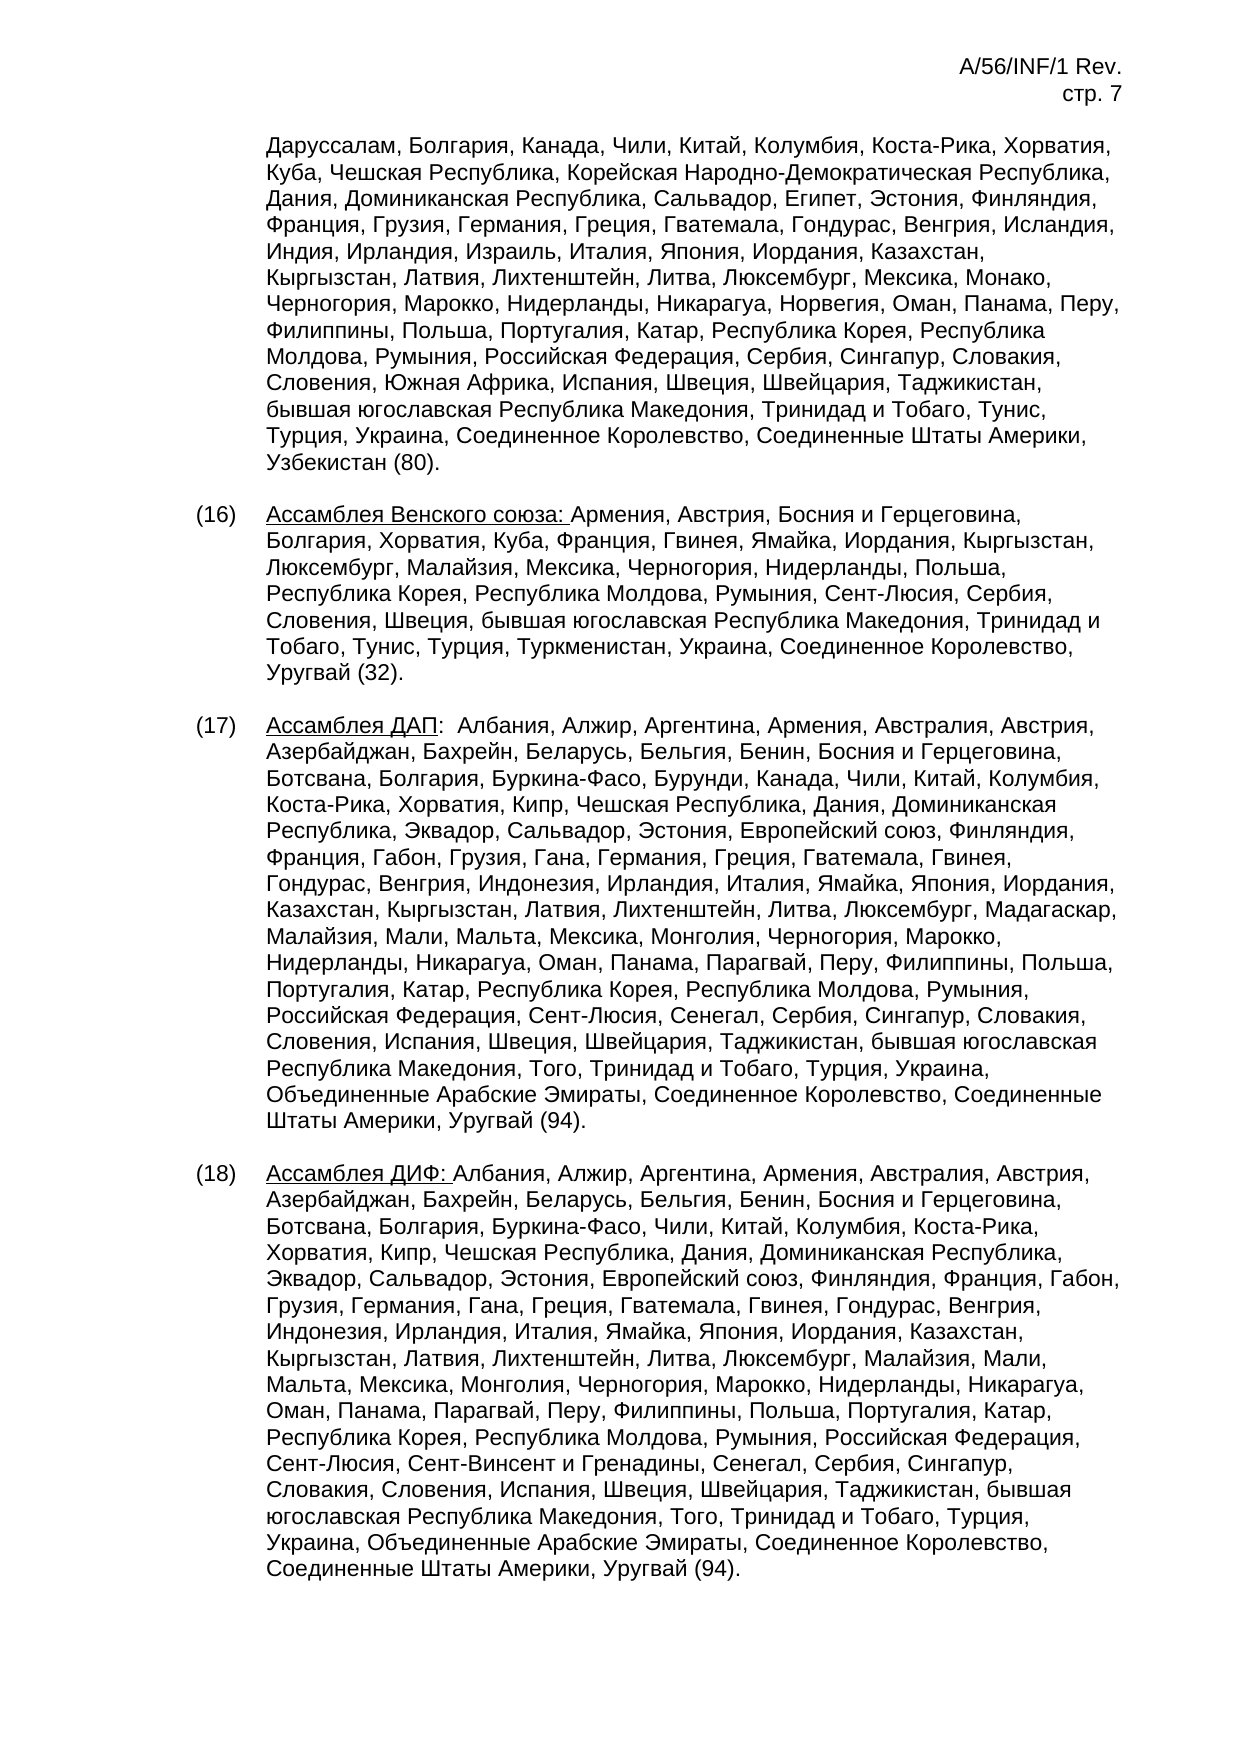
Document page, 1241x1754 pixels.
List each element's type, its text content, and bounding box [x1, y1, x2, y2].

text (18) Ассамблея ДИФ: Албания, Алжир, Аргентина, Армения, Австралия, Австрия, Азербайджан, Бахрейн, Беларусь, Бельгия, Бенин, Босния и Герцеговина, Ботсвана, Болгария, Буркина-Фасо, Чили, Китай, Колумбия, Коста-Рика, Хорватия, Кипр, Чешская Республика, Дания, Доминиканская Республика, Эквадор, Сальвадор, Эстония, Европейский союз, Финляндия, Франция, Габон, Грузия, Германия, Гана, Греция, Гватемала, Гвинея, Гондурас, Венгрия, Индонезия, Ирландия, Италия, Ямайка, Япония, Иордания, Казахстан, Кыргызстан, Латвия, Лихтенштейн, Литва, Люксембург, Малайзия, Мали, Мальта, Мексика, Монголия, Черногория, Марокко, Нидерланды, Никарагуа, Оман, Панама, Парагвай, Перу, Филиппины, Польша, Португалия, Катар, Республика Корея, Республика Молдова, Румыния, Российская Федерация, Сент-Люсия, Сент-Винсент и Гренадины, Сенегал, Сербия, Сингапур, Словакия, Словения, Испания, Швеция, Швейцария, Таджикистан, бывшая югославская Республика Македония, Того, Тринидад и Тобаго, Турция, Украина, Объединенные Арабские Эмираты, Соединенное Королевство, Соединенные Штаты Америки, Уругвай (94). [148, 1160, 1122, 1582]
text (16) Ассамблея Венского союза: Армения, Австрия, Босния и Герцеговина, Болгария, Хорватия, Куба, Франция, Гвинея, Ямайка, Иордания, Кыргызстан, Люксембург, Малайзия, Мексика, Черногория, Нидерланды, Польша, Республика Корея, Республика Молдова, Румыния, Сент-Люсия, Сербия, Словения, Швеция, бывшая югославская Республика Македония, Тринидад и Тобаго, Тунис, Турция, Туркменистан, Украина, Соединенное Королевство, Уругвай (32). [148, 501, 1122, 686]
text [148, 132, 1122, 475]
text (17) Ассамблея ДАП: Албания, Алжир, Аргентина, Армения, Австралия, Австрия, Азербайджан, Бахрейн, Беларусь, Бельгия, Бенин, Босния и Герцеговина, Ботсвана, Болгария, Буркина-Фасо, Бурунди, Канада, Чили, Китай, Колумбия, Коста-Рика, Хорватия, Кипр, Чешская Республика, Дания, Доминиканская Республика, Эквадор, Сальвадор, Эстония, Европейский союз, Финляндия, Франция, Габон, Грузия, Гана, Германия, Греция, Гватемала, Гвинея, Гондурас, Венгрия, Индонезия, Ирландия, Италия, Ямайка, Япония, Иордания, Казахстан, Кыргызстан, Латвия, Лихтенштейн, Литва, Люксембург, Мадагаскар, Малайзия, Мали, Мальта, Мексика, Монголия, Черногория, Марокко, Нидерланды, Никарагуа, Оман, Панама, Парагвай, Перу, Филиппины, Польша, Португалия, Катар, Республика Корея, Республика Молдова, Румыния, Российская Федерация, Сент-Люсия, Сенегал, Сербия, Сингапур, Словакия, Словения, Испания, Швеция, Швейцария, Таджикистан, бывшая югославская Республика Македония, Того, Тринидад и Тобаго, Турция, Украина, Объединенные Арабские Эмираты, Соединенное Королевство, Соединенные Штаты Америки, Уругвай (94). [148, 712, 1122, 1134]
